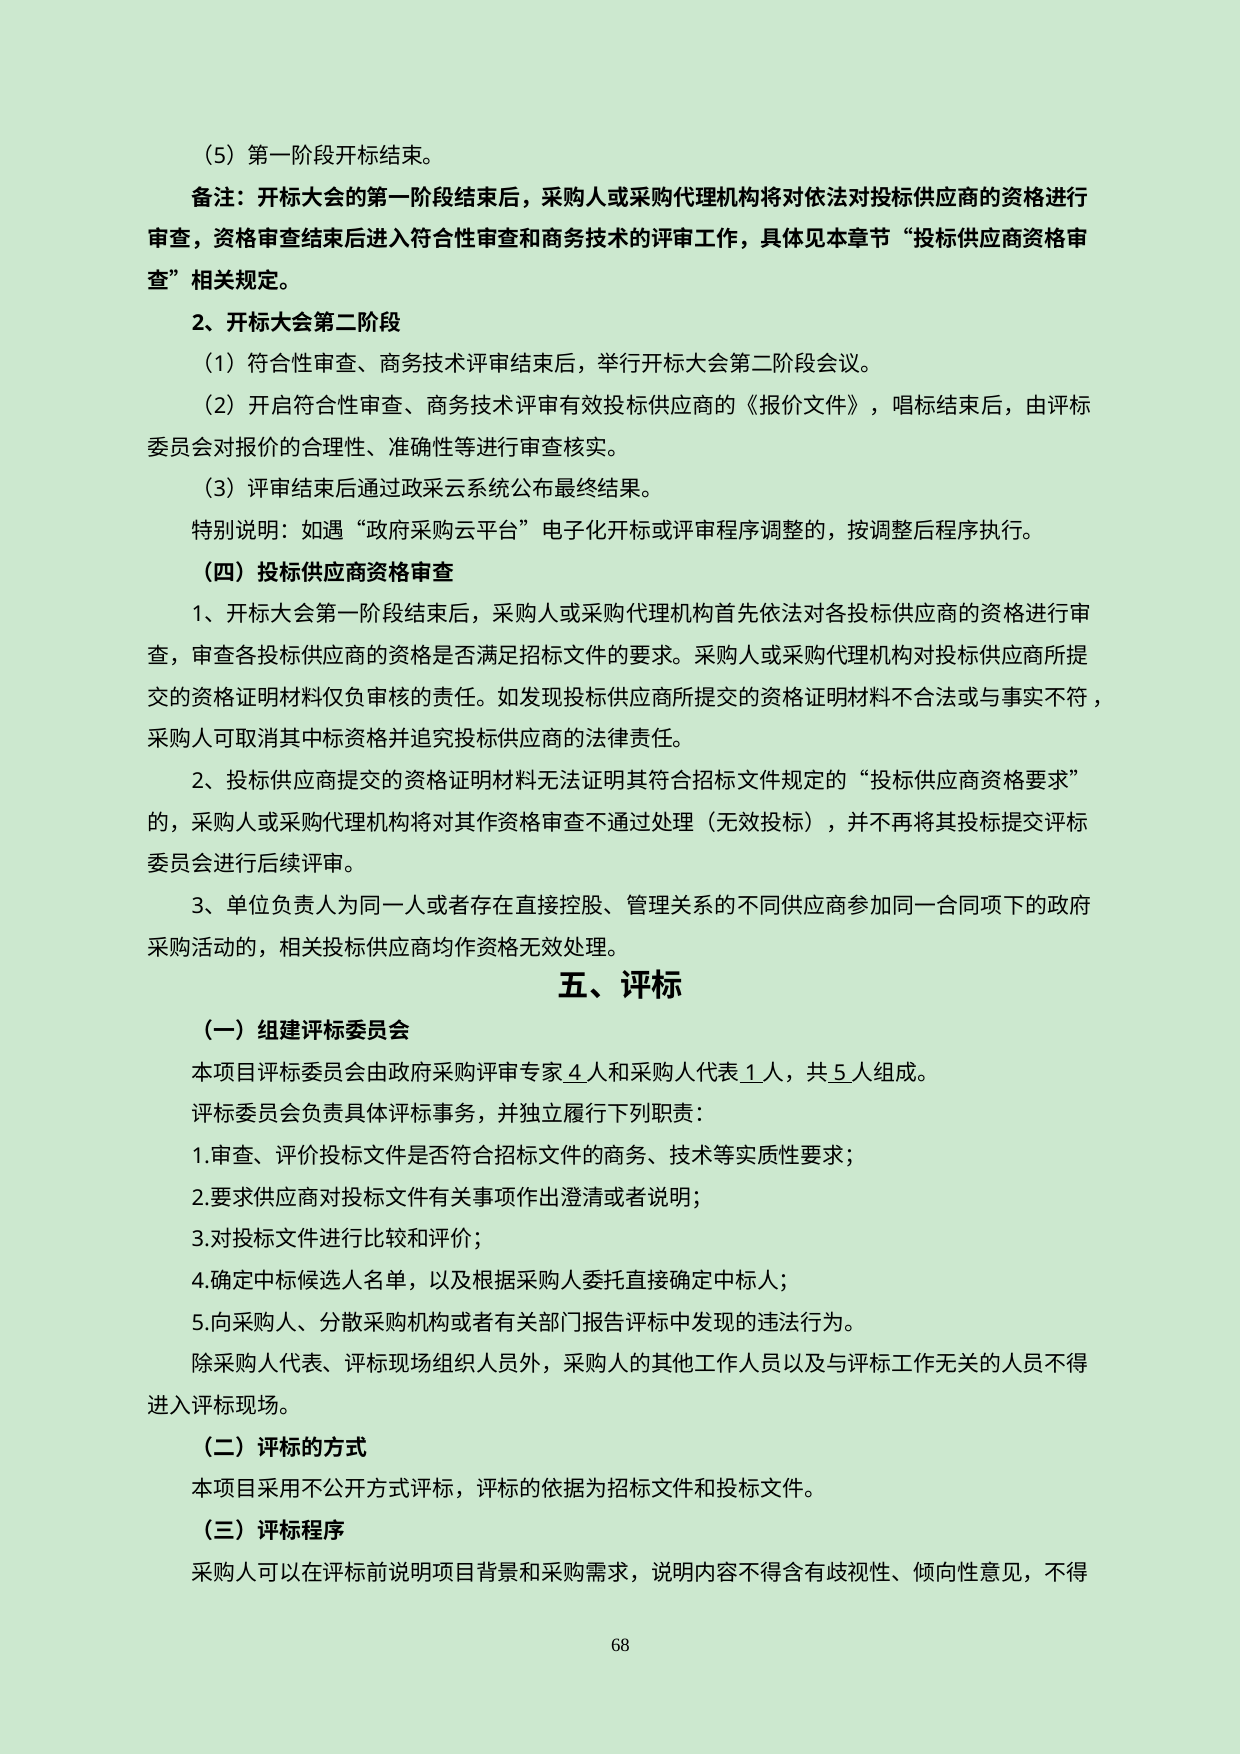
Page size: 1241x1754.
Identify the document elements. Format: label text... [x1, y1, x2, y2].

text （一）组建评标委员会 [148, 1005, 1092, 1047]
text 本项目采用不公开方式评标，评标的依据为招标文件和投标文件。 [148, 1463, 1092, 1505]
subtitle 五、评标 [148, 963, 1092, 1005]
text 备注：开标大会的第一阶段结束后，采购人或采购代理机构将对依法对投标供应商的资格进行审查，资格审查结束后进入符合性审查和商务技术的评审工作，具体见本章节“投标供应商资格审查”相关规定。 [148, 172, 1092, 297]
text 4.确定中标候选人名单，以及根据采购人委托直接确定中标人； [148, 1255, 1092, 1297]
text 除采购人代表、评标现场组织人员外，采购人的其他工作人员以及与评标工作无关的人员不得进入评标现场。 [148, 1338, 1092, 1422]
text （1）符合性审查、商务技术评审结束后，举行开标大会第二阶段会议。 [148, 338, 1092, 380]
text 2.要求供应商对投标文件有关事项作出澄清或者说明； [148, 1172, 1092, 1213]
text 评标委员会负责具体评标事务，并独立履行下列职责： [148, 1088, 1092, 1130]
text （二）评标的方式 [148, 1422, 1092, 1463]
text 2、开标大会第二阶段 [148, 297, 1092, 338]
text （三）评标程序 [148, 1505, 1092, 1547]
text 5.向采购人、分散采购机构或者有关部门报告评标中发现的违法行为。 [148, 1297, 1092, 1338]
text 1、开标大会第一阶段结束后，采购人或采购代理机构首先依法对各投标供应商的资格进行审查，审查各投标供应商的资格是否满足招标文件的要求。采购人或采购代理机构对投标供应商所提交的资格证明材料仅负审核的责任。如发现投标供应商所提交的资格证明材料不合法或与事实不符，采购人可取消其中标资格并追究投标供应商的法律责任。 [148, 588, 1092, 755]
text 3.对投标文件进行比较和评价； [148, 1213, 1092, 1255]
text （2）开启符合性审查、商务技术评审有效投标供应商的《报价文件》，唱标结束后，由评标委员会对报价的合理性、准确性等进行审查核实。 [148, 380, 1092, 463]
text （3）评审结束后通过政采云系统公布最终结果。 [148, 463, 1092, 505]
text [148, 1547, 1092, 1588]
text 2、投标供应商提交的资格证明材料无法证明其符合招标文件规定的“投标供应商资格要求”的，采购人或采购代理机构将对其作资格审查不通过处理（无效投标），并不再将其投标提交评标委员会进行后续评审。 [148, 755, 1092, 880]
text 1.审查、评价投标文件是否符合招标文件的商务、技术等实质性要求； [148, 1130, 1092, 1172]
text 3、单位负责人为同一人或者存在直接控股、管理关系的不同供应商参加同一合同项下的政府采购活动的，相关投标供应商均作资格无效处理。 [148, 880, 1092, 963]
text 本项目评标委员会由政府采购评审专家 4 人和采购人代表 1 人，共 5 人组成。 [148, 1047, 1092, 1088]
text 特别说明：如遇“政府采购云平台”电子化开标或评审程序调整的，按调整后程序执行。 [148, 505, 1092, 547]
text （四）投标供应商资格审查 [148, 547, 1092, 588]
text （5）第一阶段开标结束。 [148, 130, 1092, 172]
